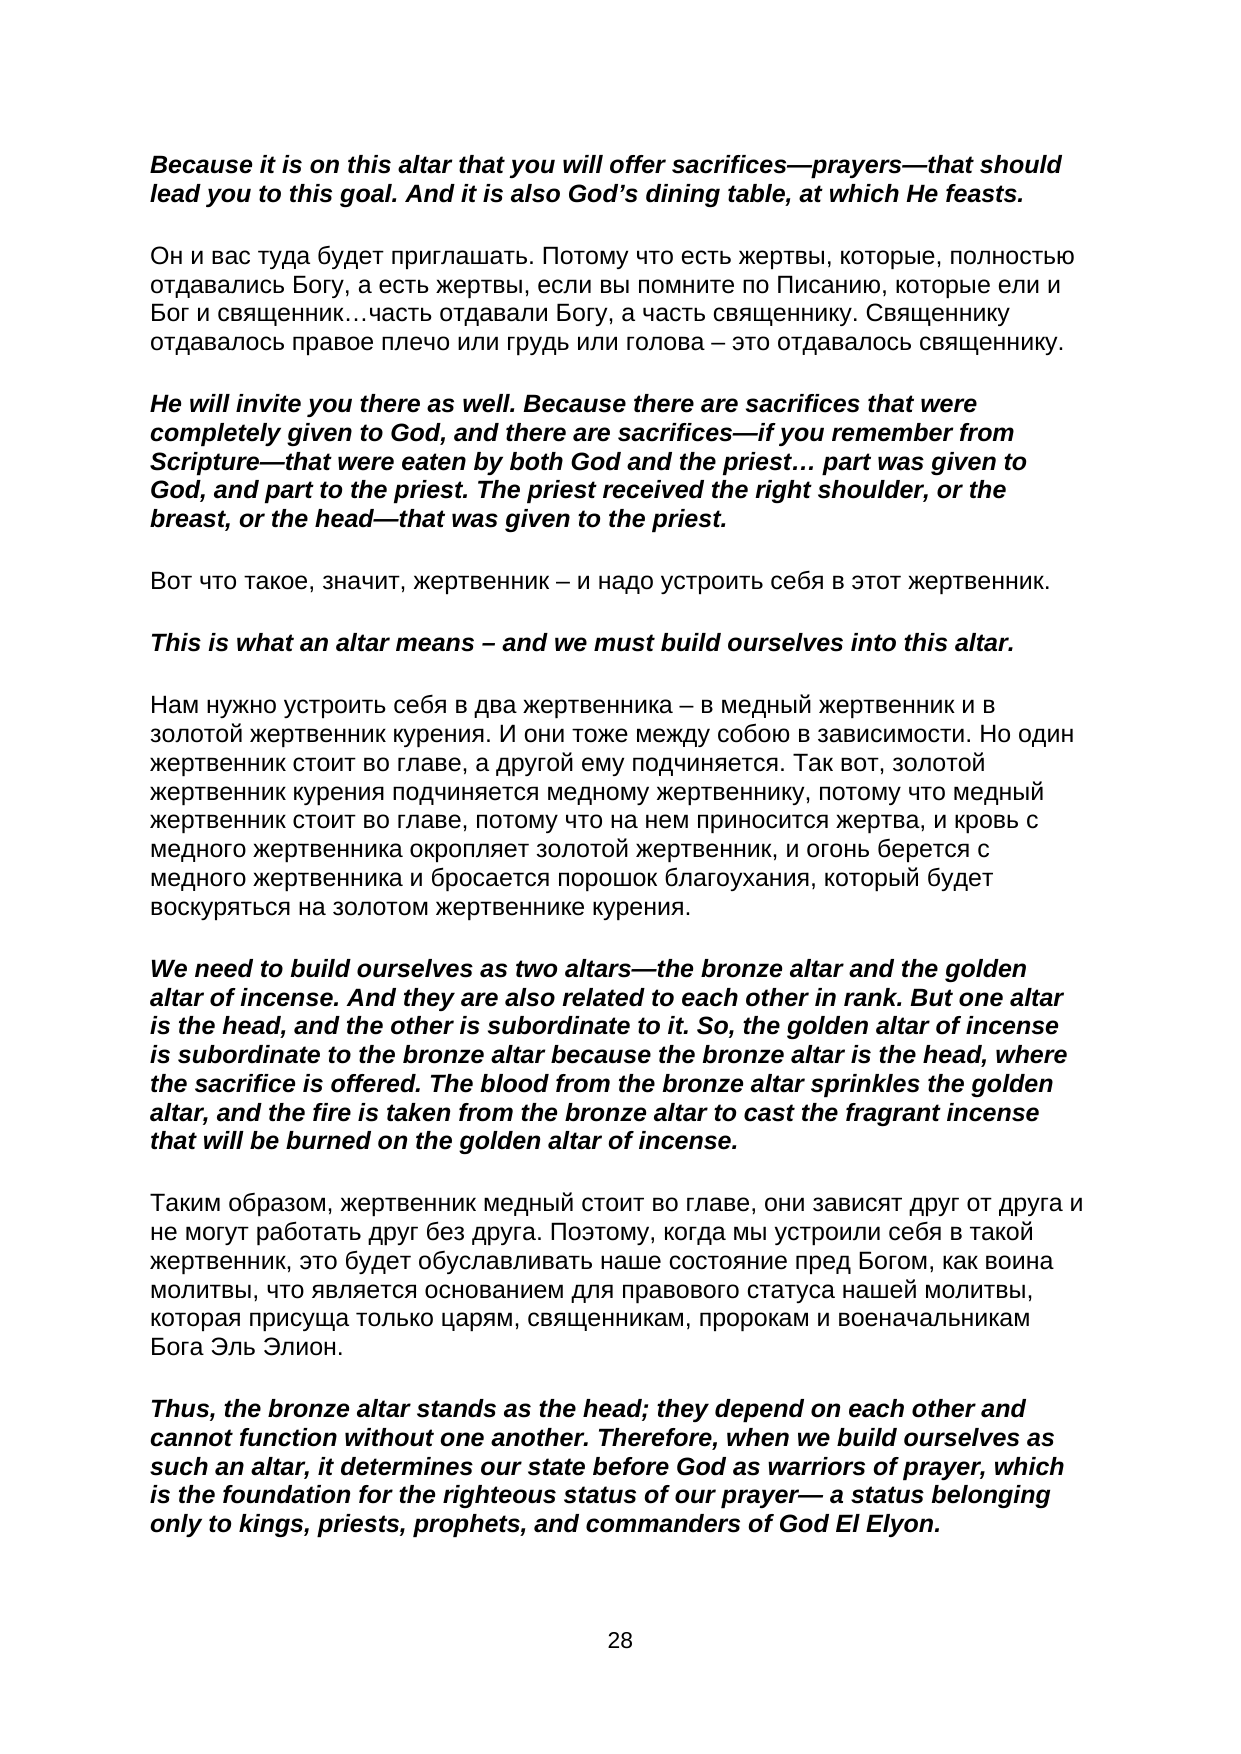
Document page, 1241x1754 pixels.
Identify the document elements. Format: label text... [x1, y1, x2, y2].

text Нам нужно устроить себя в два жертвенника – в медный жертвенник и в золотой жертвенник курения. И они тоже между собою в зависимости. Но один жертвенник стоит во главе, а другой ему подчиняется. Так вот, золотой жертвенник курения подчиняется медному жертвеннику, потому что медный жертвенник стоит во главе, потому что на нем приносится жертва, и кровь с медного жертвенника окропляет золотой жертвенник, и огонь берется с медного жертвенника и бросается порошок благоухания, который будет воскуряться на золотом жертвеннике курения. [150, 690, 1090, 920]
text Because it is on this altar that you will offer sacrifices—prayers—that should lead you to this goal. And it is also God’s dining table, at which He feasts. [150, 150, 1090, 207]
text We need to build ourselves as two altars—the bronze altar and the golden altar of incense. And they are also related to each other in rank. But one altar is the head, and the other is subordinate to it. So, the golden altar of incense is subordinate to the bronze altar because the bronze altar is the head, where the sacrifice is offered. The blood from the bronze altar sprinkles the golden altar, and the fire is taken from the bronze altar to cast the fragrant incense that will be burned on the golden altar of incense. [150, 954, 1090, 1155]
text Таким образом, жертвенник медный стоит во главе, они зависят друг от друга и не могут работать друг без друга. Поэтому, когда мы устроили себя в такой жертвенник, это будет обуславливать наше состояние пред Богом, как воина молитвы, что является основанием для правового статуса нашей молитвы, которая присуща только царям, священникам, пророкам и военачальникам Бога Эль Элион. [150, 1188, 1090, 1361]
text This is what an altar means – and we must build ourselves into this altar. [150, 628, 1090, 657]
text Вот что такое, значит, жертвенник – и надо устроить себя в этот жертвенник. [150, 566, 1090, 595]
text Он и вас туда будет приглашать. Потому что есть жертвы, которые, полностью отдавались Богу, а есть жертвы, если вы помните по Писанию, которые ели и Бог и священник…часть отдавали Богу, а часть священнику. Священнику отдавалось правое плечо или грудь или голова – это отдавалось священнику. [150, 241, 1090, 356]
text He will invite you there as well. Because there are sacrifices that were completely given to God, and there are sacrifices—if you remember from Scripture—that were eaten by both God and the priest… part was given to God, and part to the priest. The priest received the right shoulder, or the breast, or the head—that was given to the priest. [150, 389, 1090, 533]
text Thus, the bronze altar stands as the head; they depend on each other and cannot function without one another. Therefore, when we build ourselves as such an altar, it determines our state before God as warriors of prayer, which is the foundation for the righteous status of our prayer— a status belonging only to kings, priests, prophets, and commanders of God El Elyon. [150, 1394, 1090, 1538]
